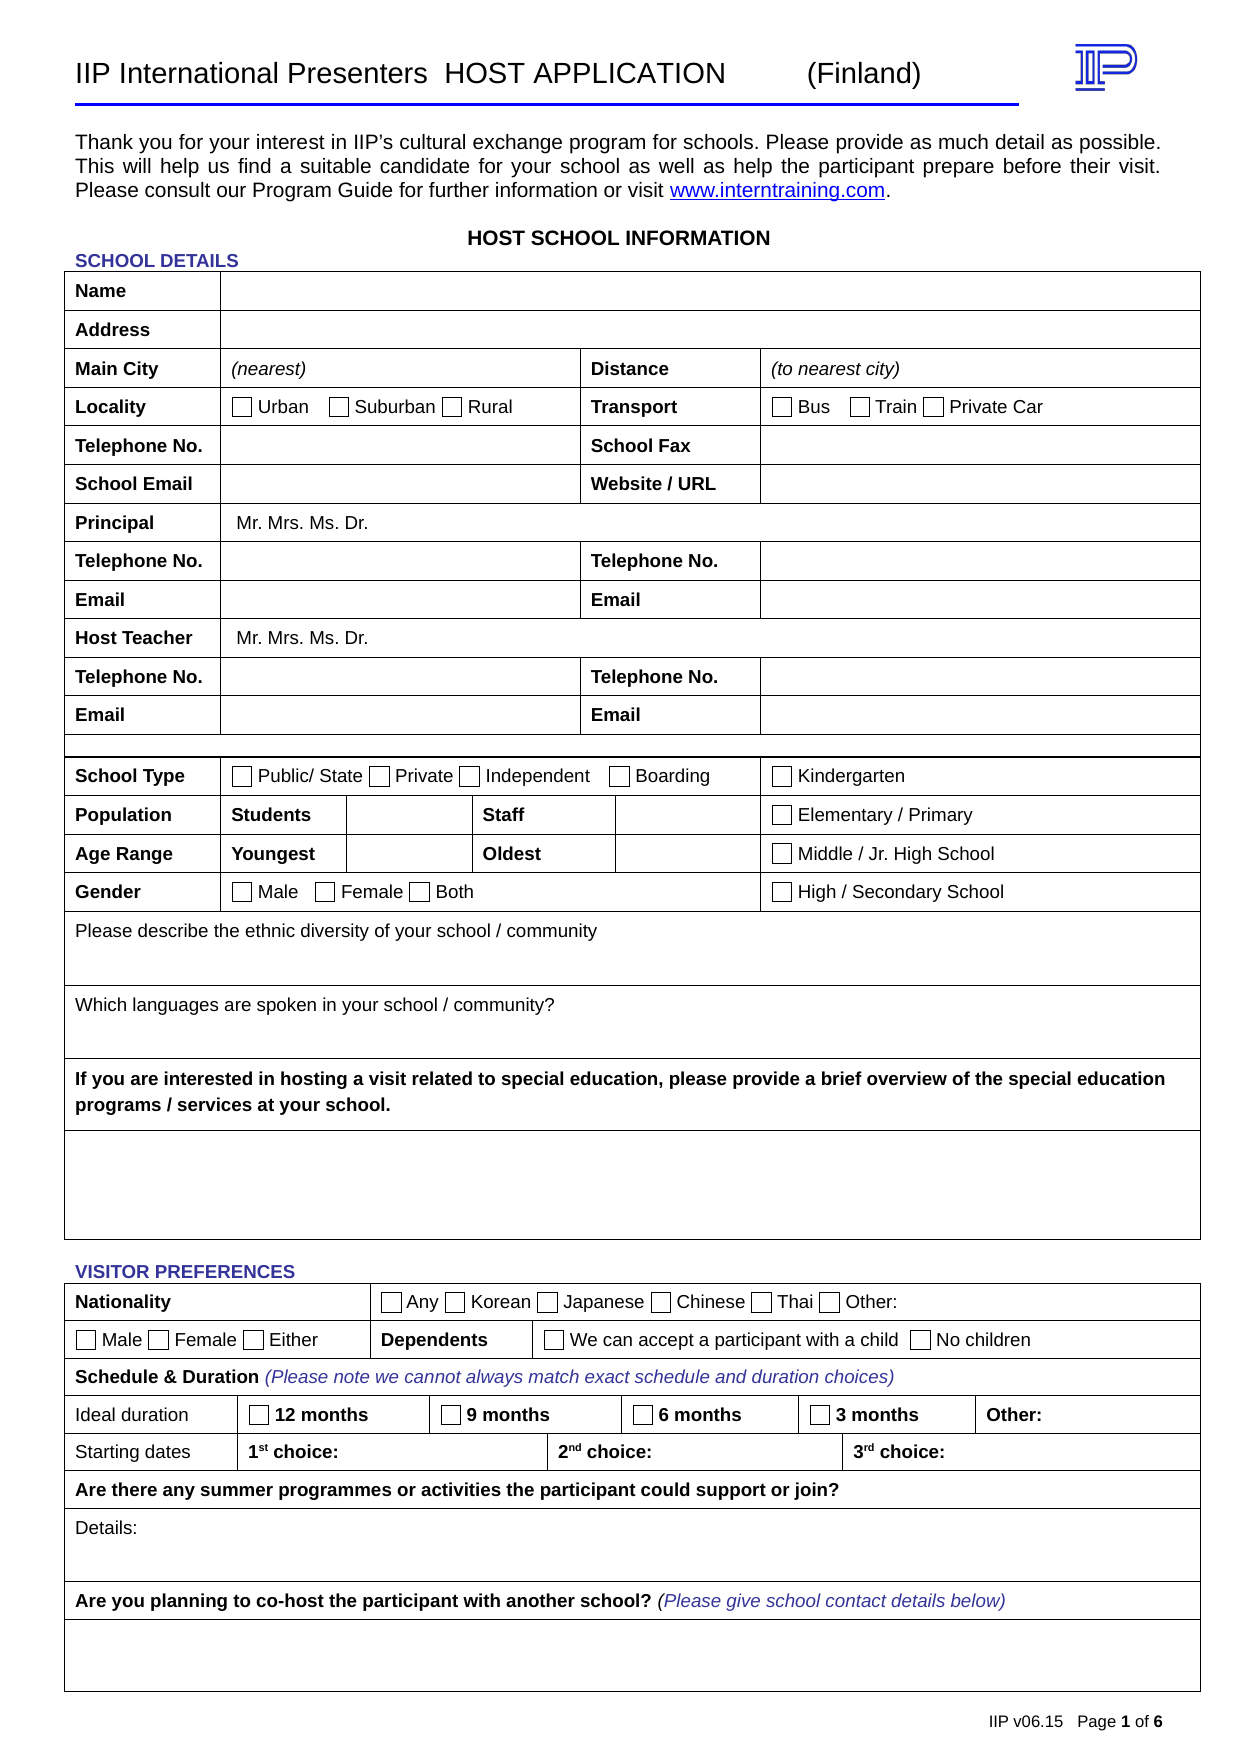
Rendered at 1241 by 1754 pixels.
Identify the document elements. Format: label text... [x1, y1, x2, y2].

table_cell Distance [581, 349, 760, 387]
table_cell We can accept a participant with a child No children [533, 1321, 1200, 1358]
table_cell [221, 696, 580, 734]
table_cell Locality [65, 388, 220, 425]
table_cell Email [581, 581, 760, 618]
table_cell [65, 1131, 1200, 1239]
table_cell Website / URL [581, 465, 760, 502]
table_cell Host Teacher [65, 619, 220, 657]
table_cell [221, 426, 580, 464]
table_cell Population [65, 796, 220, 833]
table_cell Are there any summer programmes or activities the participant could support or join? [65, 1471, 1200, 1508]
table_cell Dependents [371, 1321, 532, 1358]
table_cell Email [65, 696, 220, 734]
table_cell Ideal duration [65, 1396, 237, 1433]
table_cell 1st choice: [238, 1434, 547, 1470]
table_cell Telephone No. [65, 426, 220, 464]
table_cell 2nd choice: [548, 1434, 842, 1470]
table_cell 9 months [430, 1396, 621, 1433]
table_cell High / Secondary School [761, 873, 1200, 911]
table_cell [221, 658, 580, 695]
table_cell Middle / Jr. High School [761, 835, 1200, 872]
text Thank you for your interest in IIP’s cultural exchange program for schools. Please provide as much detail as possible. This will help us find a suitable candidate for your school as well as help the participant prepare before their visit. Please consult our Program Guide for further information or visit www.interntraining.com. [75, 130, 1162, 202]
table_cell Telephone No. [581, 542, 760, 579]
table_cell Are you planning to co-host the participant with another school? (Please give school contact details below) [65, 1582, 1200, 1618]
table_cell School Fax [581, 426, 760, 464]
table_cell Other: [976, 1396, 1200, 1433]
table_cell [221, 542, 580, 579]
table_cell [761, 696, 1200, 734]
table_cell [761, 581, 1200, 618]
table_cell Oldest [473, 835, 615, 872]
table_cell School Email [65, 465, 220, 502]
table_cell Which languages are spoken in your school / community? [65, 986, 1200, 1058]
table_cell Principal [65, 504, 220, 541]
picture [1065, 36, 1144, 98]
table_cell [761, 426, 1200, 464]
table_cell 12 months [238, 1396, 429, 1433]
table_cell School Type [65, 758, 220, 795]
table_cell Kindergarten [761, 758, 1200, 795]
table_cell 3 months [799, 1396, 975, 1433]
table_cell Main City [65, 349, 220, 387]
table_cell 3rd choice: [843, 1434, 1200, 1470]
table_cell (to nearest city) [761, 349, 1200, 387]
table_cell Telephone No. [581, 658, 760, 695]
table_cell [221, 311, 1200, 348]
table_cell [616, 835, 760, 872]
table_cell Starting dates [65, 1434, 237, 1470]
table_cell Email [581, 696, 760, 734]
table_cell Students [221, 796, 346, 833]
table_cell [65, 735, 1200, 756]
table_cell Youngest [221, 835, 346, 872]
table_cell Schedule & Duration (Please note we cannot always match exact schedule and duration choices) [65, 1359, 1200, 1395]
table_cell [761, 465, 1200, 502]
table_cell Details: [65, 1509, 1200, 1581]
text HOST SCHOOL INFORMATION [75, 226, 1162, 250]
table_header Any Korean Japanese Chinese Thai Other: [371, 1284, 1200, 1320]
table_cell Age Range [65, 835, 220, 872]
table_cell Mr. Mrs. Ms. Dr. [221, 504, 1200, 541]
table_header Nationality [65, 1284, 370, 1320]
table_cell Staff [473, 796, 615, 833]
table_cell Urban Suburban Rural [221, 388, 580, 425]
table_cell Transport [581, 388, 760, 425]
table_cell If you are interested in hosting a visit related to special education, please provide a brief overview of the special education programs / services at your school. [65, 1059, 1200, 1130]
table_cell [65, 1620, 1200, 1691]
table_cell (nearest) [221, 349, 580, 387]
table_cell Elementary / Primary [761, 796, 1200, 833]
table_cell [761, 542, 1200, 579]
table_cell Telephone No. [65, 542, 220, 579]
table_cell Male Female Either [65, 1321, 370, 1358]
table_cell Public/ State Private Independent Boarding [221, 758, 760, 795]
text SCHOOL DETAILS [75, 250, 1162, 271]
table_cell 6 months [622, 1396, 798, 1433]
table_header [221, 272, 1200, 310]
table_cell [221, 465, 580, 502]
text VISITOR PREFERENCES [75, 1261, 1162, 1283]
table_cell Bus Train Private Car [761, 388, 1200, 425]
table_cell [347, 796, 472, 833]
table_cell [347, 835, 472, 872]
table_cell Please describe the ethnic diversity of your school / community [65, 912, 1200, 985]
table_cell [761, 658, 1200, 695]
table_cell Email [65, 581, 220, 618]
table_header Name [65, 272, 220, 310]
table_cell [616, 796, 760, 833]
table_cell Address [65, 311, 220, 348]
table_cell Telephone No. [65, 658, 220, 695]
table_cell Gender [65, 873, 220, 911]
table_cell Male Female Both [221, 873, 760, 911]
table_cell Mr. Mrs. Ms. Dr. [221, 619, 1200, 657]
table_cell [221, 581, 580, 618]
